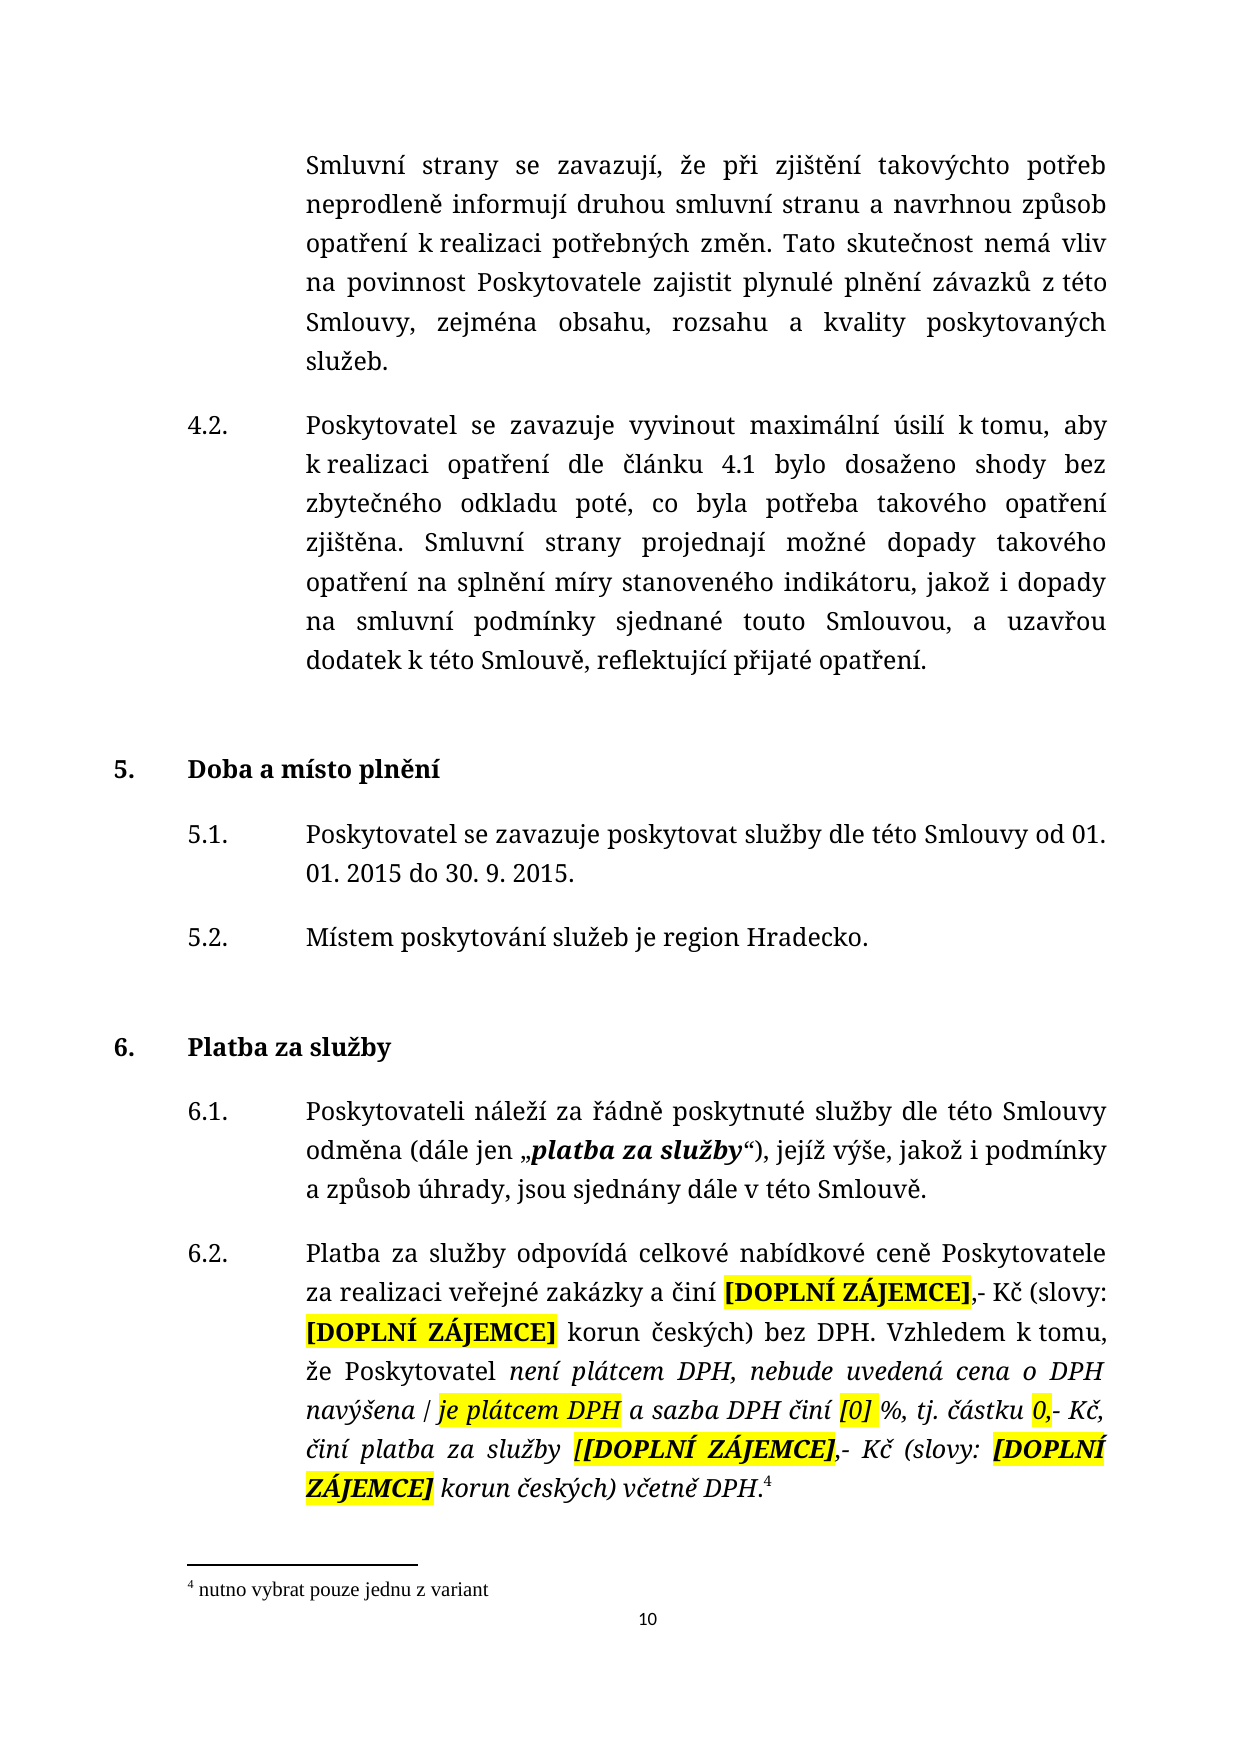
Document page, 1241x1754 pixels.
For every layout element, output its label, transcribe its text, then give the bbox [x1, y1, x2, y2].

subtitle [187, 148, 1107, 377]
subtitle Platba za služby odpovídá celkové nabídkové ceně Poskytovatele za realizaci veřejné zakázky a činí [DOPLNÍ ZÁJEMCE],- Kč (slovy: [DOPLNÍ ZÁJEMCE] korun českých) bez DPH. Vzhledem k tomu, že Poskytovatel není plátcem DPH, nebude uvedená cena o DPH navýšena / je plátcem DPH a sazba DPH činí [0] %, tj. částku 0,- Kč, činí platba za služby [[DOPLNÍ ZÁJEMCE],- Kč (slovy: [DOPLNÍ ZÁJEMCE] korun českých) včetně DPH. [187, 1236, 1107, 1505]
subtitle Platba za služby [114, 1029, 1107, 1063]
subtitle Doba a místo plnění [114, 752, 1107, 786]
subtitle Poskytovateli náleží za řádně poskytnuté služby dle této Smlouvy odměna (dále jen „platba za služby“), jejíž výše, jakož i podmínky a způsob úhrady, jsou sjednány dále v této Smlouvě. [187, 1093, 1107, 1206]
subtitle Místem poskytování služeb je region Hradecko. [187, 920, 1107, 954]
subtitle Poskytovatel se zavazuje vyvinout maximální úsilí k tomu, aby k realizaci opatření dle článku 4.1 bylo dosaženo shody bez zbytečného odkladu poté, co byla potřeba takového opatření zjištěna. Smluvní strany projednají možné dopady takového opatření na splnění míry stanoveného indikátoru, jakož i dopady na smluvní podmínky sjednané touto Smlouvou, a uzavřou dodatek k této Smlouvě, reflektující přijaté opatření. [187, 408, 1107, 677]
subtitle Poskytovatel se zavazuje poskytovat služby dle této Smlouvy od 01. 01. 2015 do 30. 9. 2015. [187, 816, 1107, 889]
